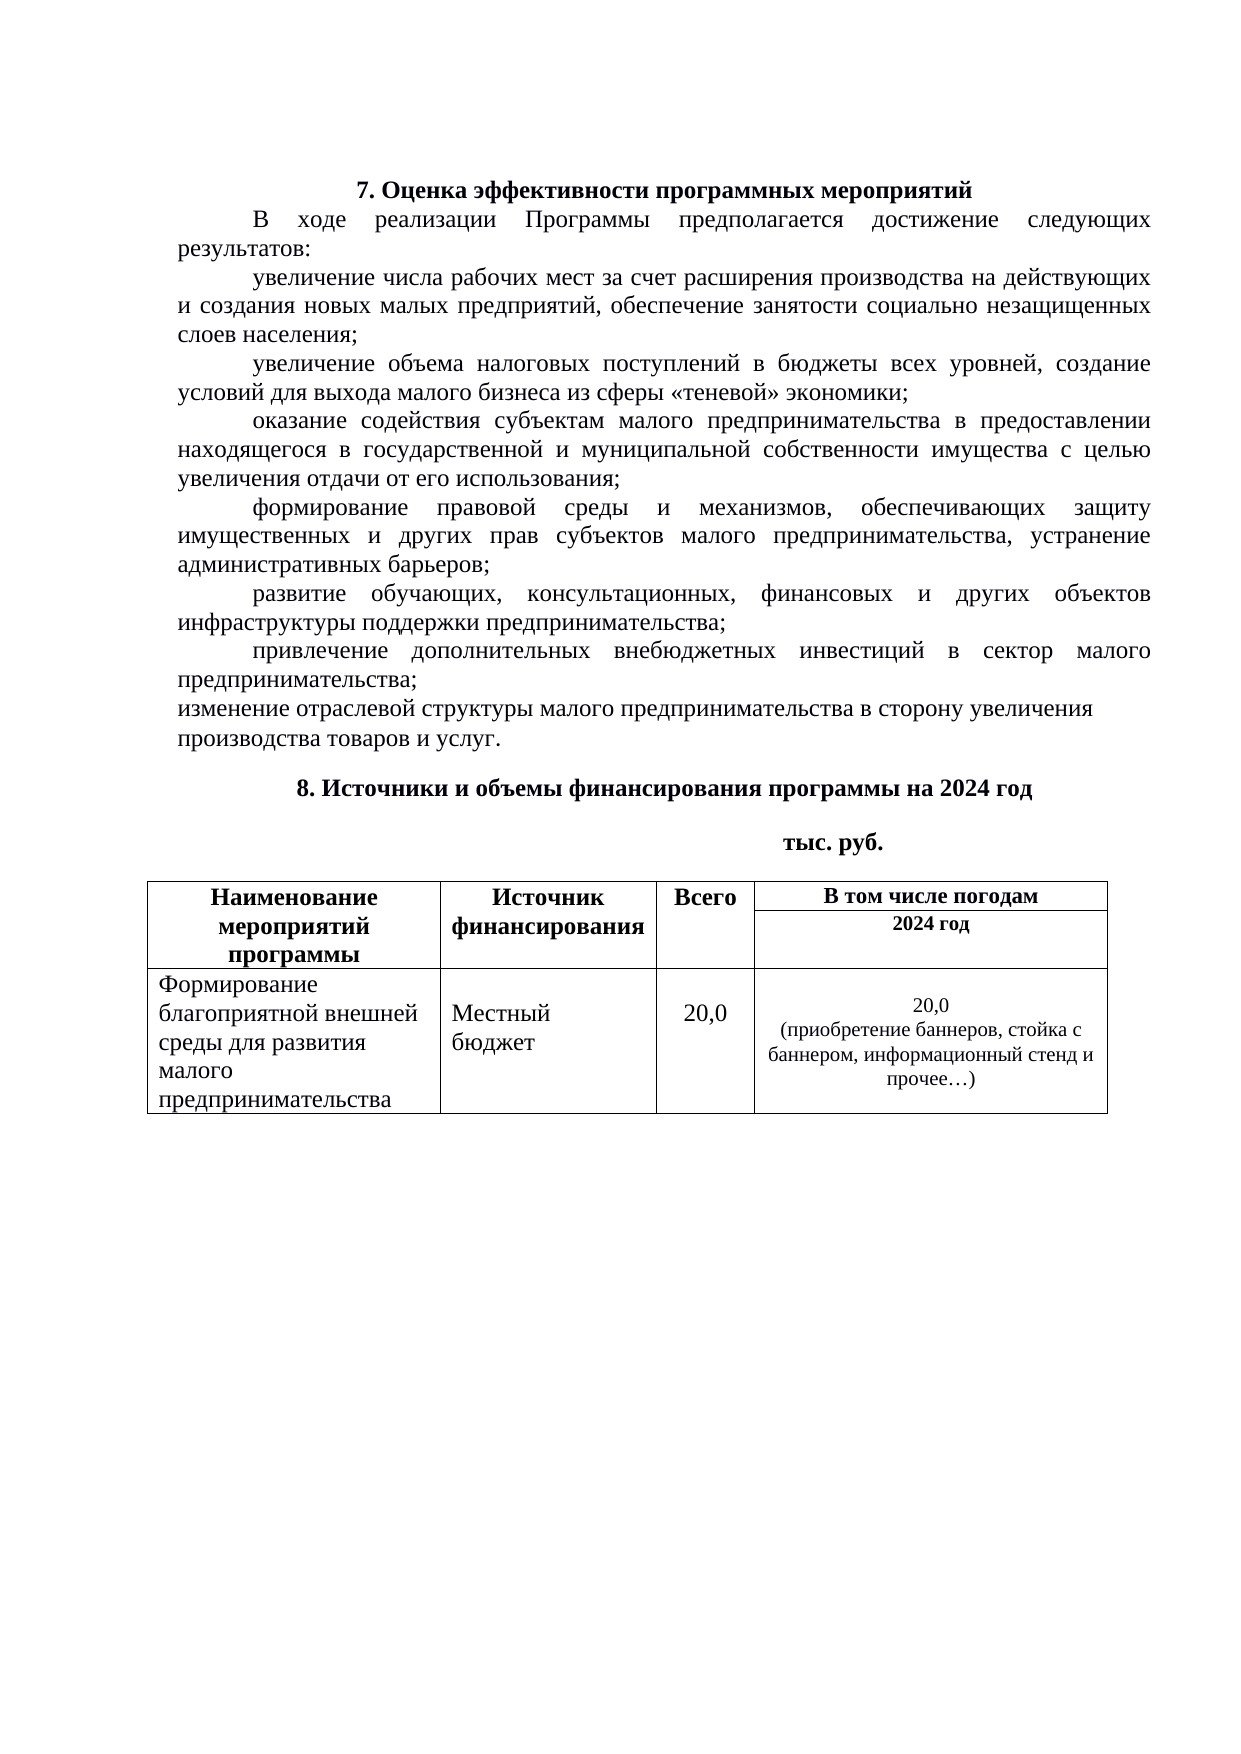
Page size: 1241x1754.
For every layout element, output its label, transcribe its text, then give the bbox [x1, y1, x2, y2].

table_header Всего [657, 882, 754, 968]
table_header В том числе погодам [755, 882, 1107, 910]
text развитие обучающих, консультационных, финансовых и других объектов инфраструктуры поддержки предпринимательства; [177, 578, 1152, 636]
text 8. Источники и объемы финансирования программы на 2024 год [177, 773, 1152, 802]
table_header Источник финансирования [441, 882, 656, 968]
text привлечение дополнительных внебюджетных инвестиций в сектор малого предпринимательства; [177, 636, 1152, 693]
text оказание содействия субъектам малого предпринимательства в предоставлении находящегося в государственной и муниципальной собственности имущества с целью увеличения отдачи от его использования; [177, 406, 1152, 492]
text увеличение числа рабочих мест за счет расширения производства на действующих и создания новых малых предприятий, обеспечение занятости социально незащищенных слоев населения; [177, 262, 1152, 348]
table_cell 2024 год [755, 911, 1107, 968]
table_cell 20,0 (приобретение баннеров, стойка с баннером, информационный стенд и прочее…) [755, 969, 1107, 1113]
text формирование правовой среды и механизмов, обеспечивающих защиту имущественных и других прав субъектов малого предпринимательства, устранение административных барьеров; [177, 492, 1152, 578]
text увеличение объема налоговых поступлений в бюджеты всех уровней, создание условий для выхода малого бизнеса из сферы «теневой» экономики; [177, 348, 1152, 406]
text В ходе реализации Программы предполагается достижение следующих результатов: [177, 204, 1152, 262]
table_cell Формирование благоприятной внешней среды для развития малого предпринимательства [148, 969, 440, 1113]
table_cell Местный бюджет [441, 969, 656, 1113]
text изменение отраслевой структуры малого предпринимательства в сторону увеличения производства товаров и услуг. [177, 693, 1152, 752]
table_cell 20,0 [657, 969, 754, 1113]
text 7. Оценка эффективности программных мероприятий [177, 176, 1152, 204]
table_header Наименование мероприятий программы [148, 882, 440, 968]
text тыс. руб. [177, 827, 1152, 856]
